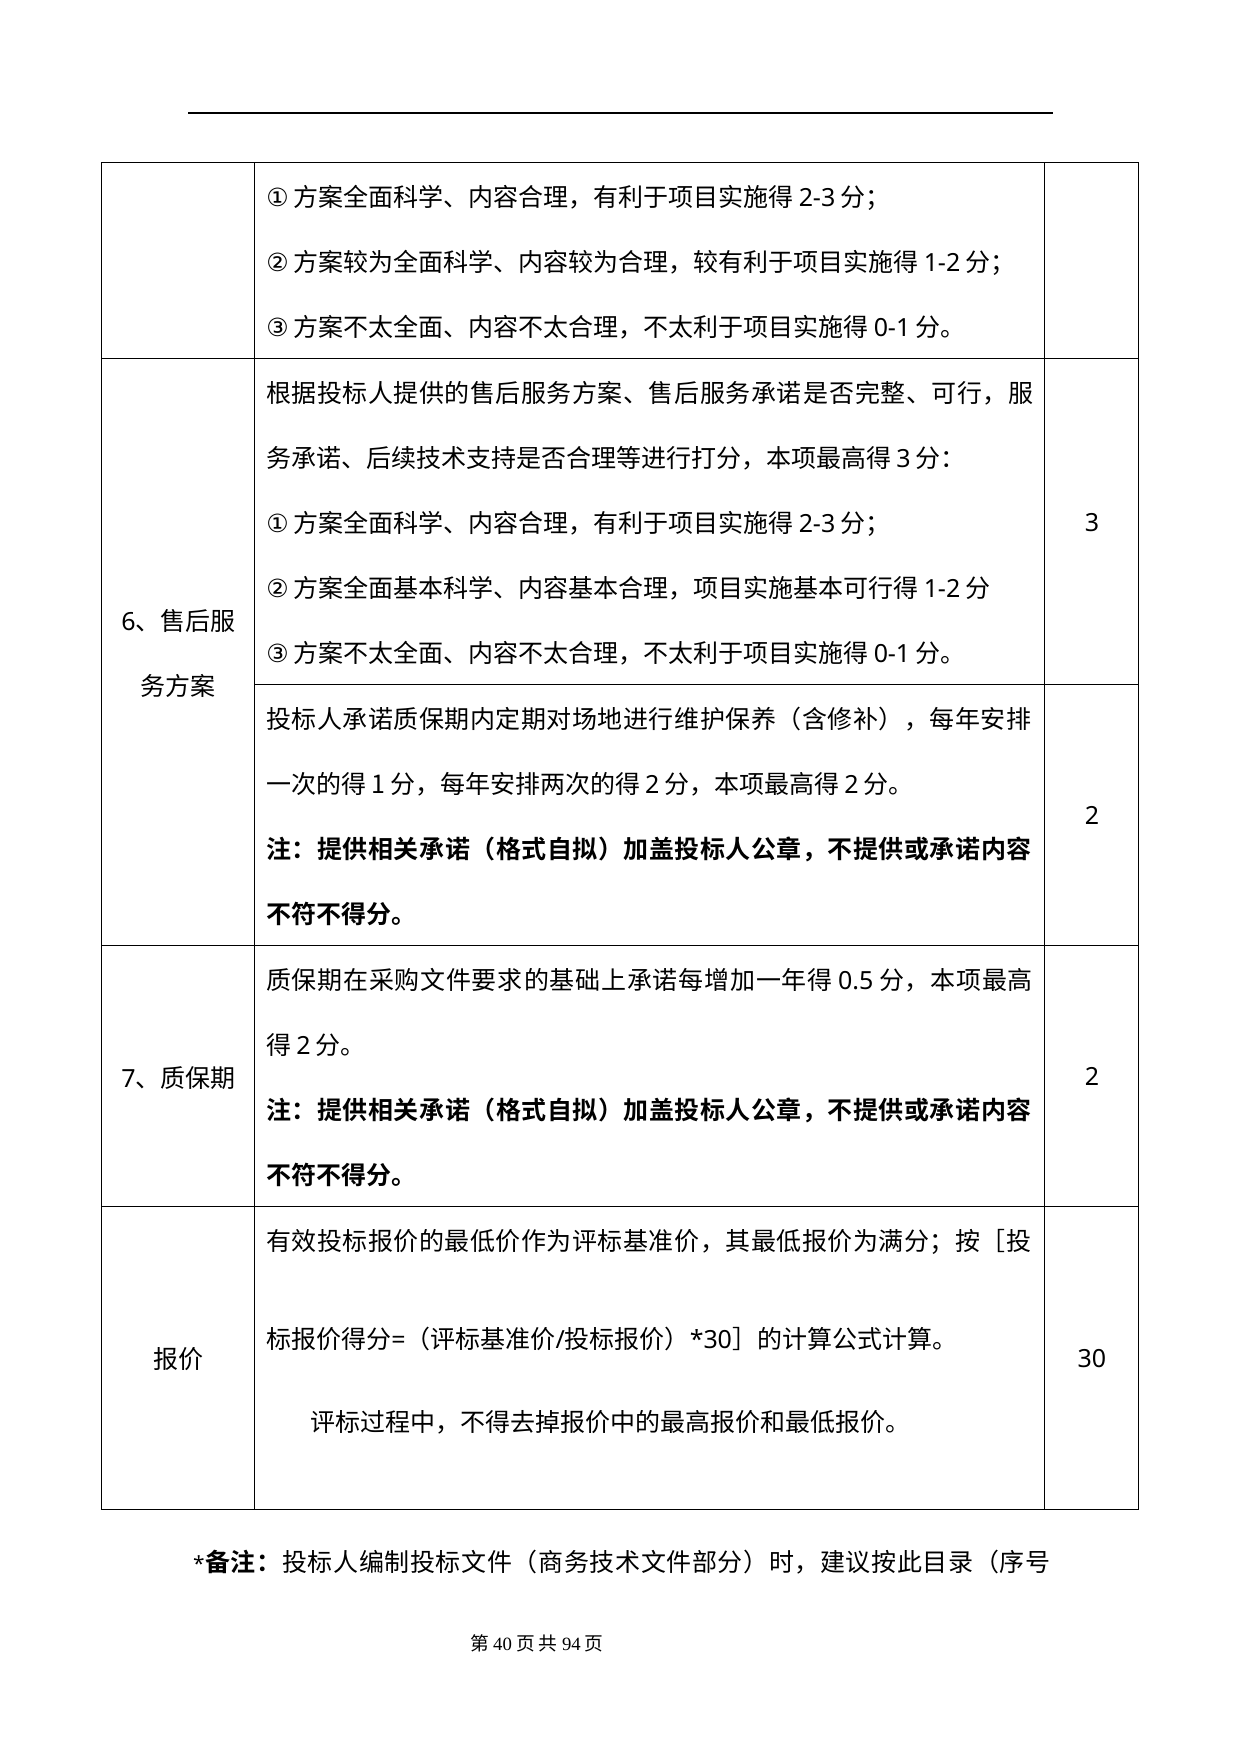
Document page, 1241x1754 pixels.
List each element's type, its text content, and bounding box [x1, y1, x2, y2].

table_cell 根据投标人提供的售后服务方案、售后服务承诺是否完整、可行，服务承诺、后续技术支持是否合理等进行打分，本项最高得3分： ①方案全面科学、内容合理，有利于项目实施得2-3分； ②方案全面基本科学、内容基本合理，项目实施基本可行得1-2分 ③方案不太全面、内容不太合理，不太利于项目实施得0-1分。 [255, 359, 1044, 684]
table_cell 3 [1045, 359, 1138, 684]
table_cell 报价 [102, 1207, 254, 1509]
table_cell 2 [1045, 946, 1138, 1206]
table_cell 3 [1045, 163, 1138, 358]
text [187, 1542, 1053, 1578]
table_cell 2 [1045, 685, 1138, 945]
table_cell 7、质保期 [102, 946, 254, 1206]
table_cell 6、售后服务方案 [102, 359, 254, 945]
table_cell 有效投标报价的最低价作为评标基准价，其最低报价为满分；按［投标报价得分=（评标基准价/投标报价）*30］的计算公式计算。 评标过程中，不得去掉报价中的最高报价和最低报价。 [255, 1207, 1044, 1509]
table_cell 投标人承诺质保期内定期对场地进行维护保养（含修补），每年安排一次的得1分，每年安排两次的得2分，本项最高得2分。 注：提供相关承诺（格式自拟）加盖投标人公章，不提供或承诺内容不符不得分。 [255, 685, 1044, 945]
table_cell 30 [1045, 1207, 1138, 1509]
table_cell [255, 163, 1044, 358]
table_cell 质保期在采购文件要求的基础上承诺每增加一年得0.5分，本项最高得2分。 注：提供相关承诺（格式自拟）加盖投标人公章，不提供或承诺内容不符不得分。 [255, 946, 1044, 1206]
